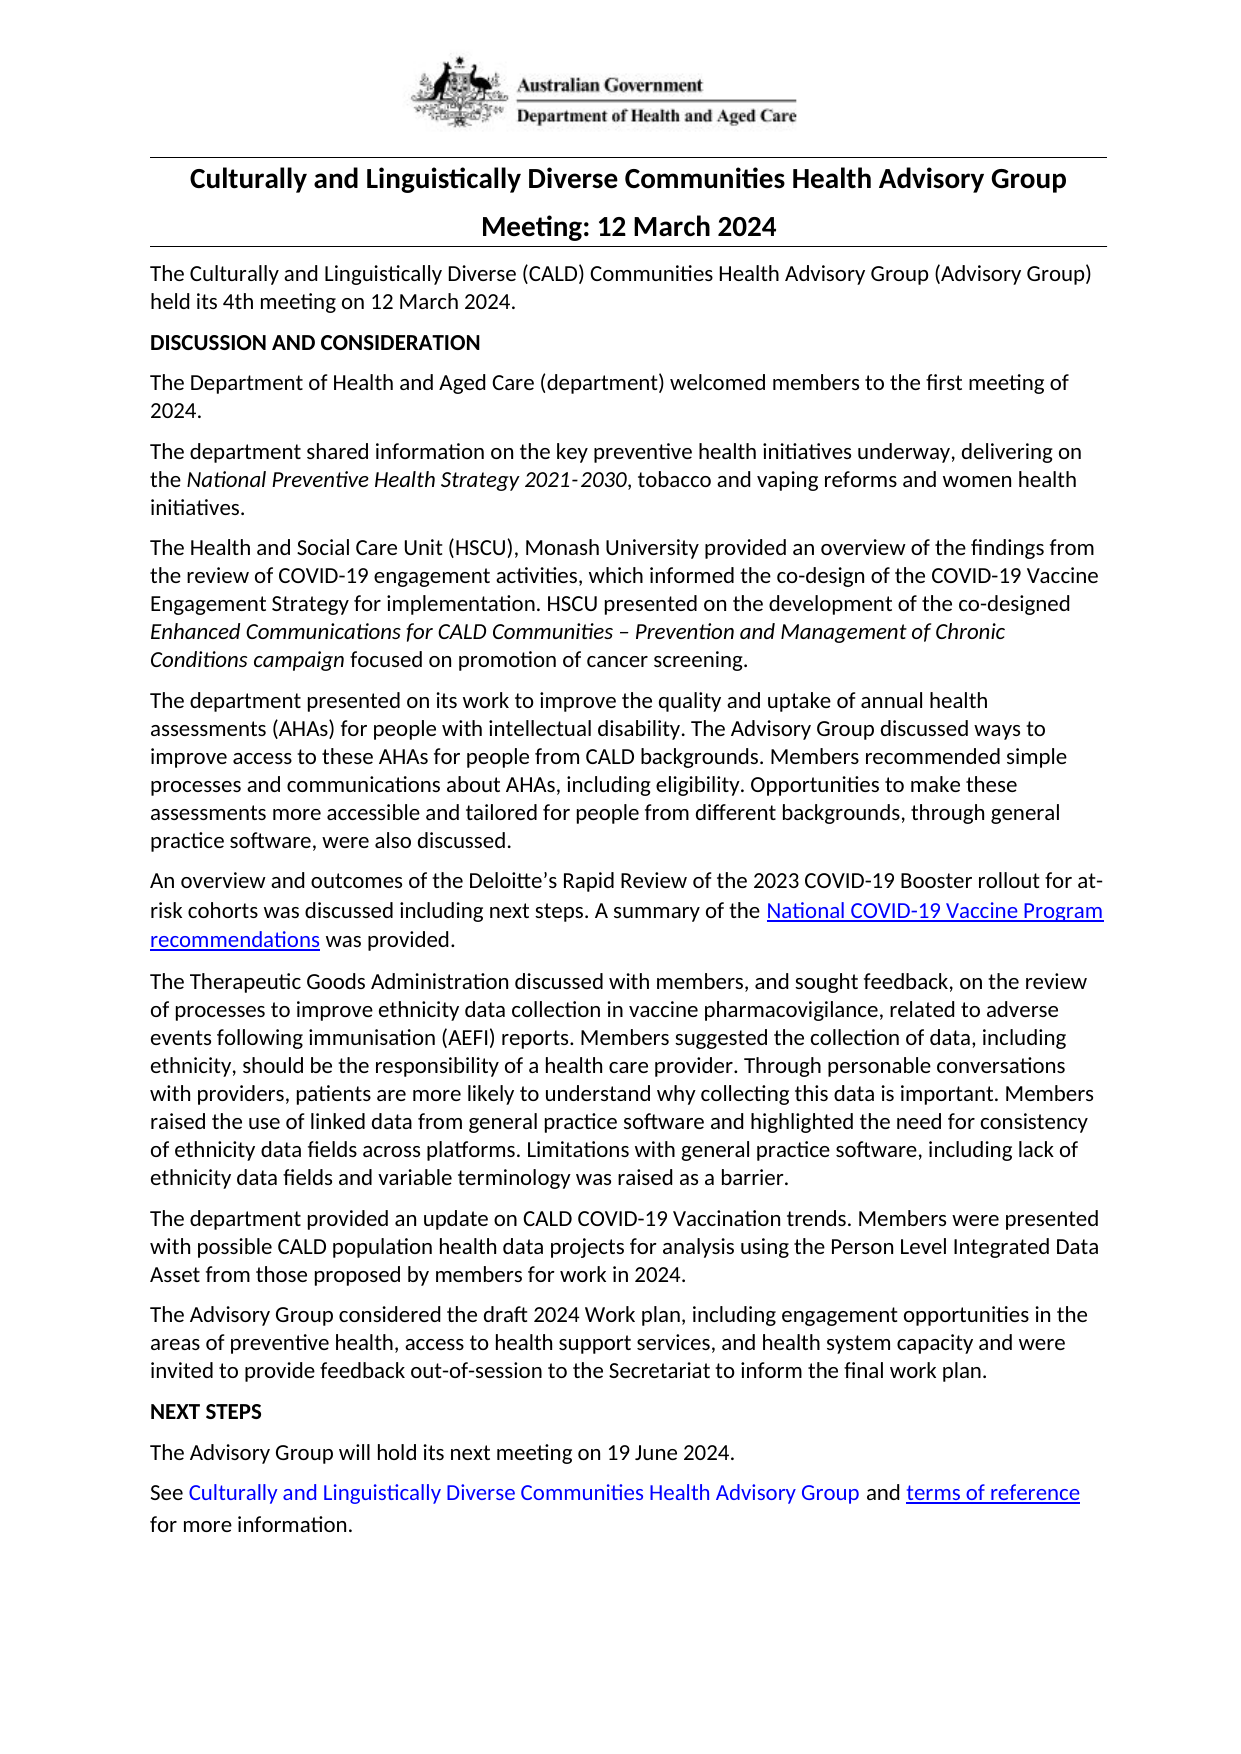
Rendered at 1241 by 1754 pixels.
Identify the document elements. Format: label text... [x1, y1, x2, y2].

text The Advisory Group will hold its next meeting on 19 June 2024. [150, 1438, 1107, 1466]
text The department provided an update on CALD COVID-19 Vaccination trends. Members were presented with possible CALD population health data projects for analysis using the Person Level Integrated Data Asset from those proposed by members for work in 2024. [150, 1204, 1107, 1288]
subtitle DISCUSSION AND CONSIDERATION [150, 328, 1107, 356]
text An overview and outcomes of the Deloitte’s Rapid Review of the 2023 COVID-19 Booster rollout for at-risk cohorts was discussed including next steps. A summary of the National COVID-19 Vaccine Program recommendations was provided. [150, 867, 1107, 953]
text The Health and Social Care Unit (HSCU), Monash University provided an overview of the findings from the review of COVID-19 engagement activities, which informed the co-design of the COVID-19 Vaccine Engagement Strategy for implementation. HSCU presented on the development of the co-designed Enhanced Communications for CALD Communities – Prevention and Management of Chronic Conditions campaign focused on promotion of cancer screening. [150, 533, 1107, 673]
picture [391, 27, 837, 145]
subtitle Culturally and Linguistically Diverse Communities Health Advisory Group [150, 158, 1107, 196]
subtitle Meeting: 12 March 2024 [150, 205, 1107, 246]
text The department shared information on the key preventive health initiatives underway, delivering on the National Preventive Health Strategy 2021-2030, tobacco and vaping reforms and women health initiatives. [150, 437, 1107, 521]
text The department presented on its work to improve the quality and uptake of annual health assessments (AHAs) for people with intellectual disability. The Advisory Group discussed ways to improve access to these AHAs for people from CALD backgrounds. Members recommended simple processes and communications about AHAs, including eligibility. Opportunities to make these assessments more accessible and tailored for people from different backgrounds, through general practice software, were also discussed. [150, 686, 1107, 854]
text See Culturally and Linguistically Diverse Communities Health Advisory Group and terms of reference for more information. [150, 1478, 1107, 1538]
text The Therapeutic Goods Administration discussed with members, and sought feedback, on the review of processes to improve ethnicity data collection in vaccine pharmacovigilance, related to adverse events following immunisation (AEFI) reports. Members suggested the collection of data, including ethnicity, should be the responsibility of a health care provider. Through personable conversations with providers, patients are more likely to understand why collecting this data is important. Members raised the use of linked data from general practice software and highlighted the need for consistency of ethnicity data fields across platforms. Limitations with general practice software, including lack of ethnicity data fields and variable terminology was raised as a barrier. [150, 967, 1107, 1191]
subtitle The Culturally and Linguistically Diverse (CALD) Communities Health Advisory Group (Advisory Group) held its 4th meeting on 12 March 2024. [150, 259, 1107, 315]
text NEXT STEPS [150, 1397, 1107, 1425]
text The Department of Health and Aged Care (department) welcomed members to the first meeting of 2024. [150, 368, 1107, 424]
text The Advisory Group considered the draft 2024 Work plan, including engagement opportunities in the areas of preventive health, access to health support services, and health system capacity and were invited to provide feedback out-of-session to the Secretariat to inform the final work plan. [150, 1301, 1107, 1384]
